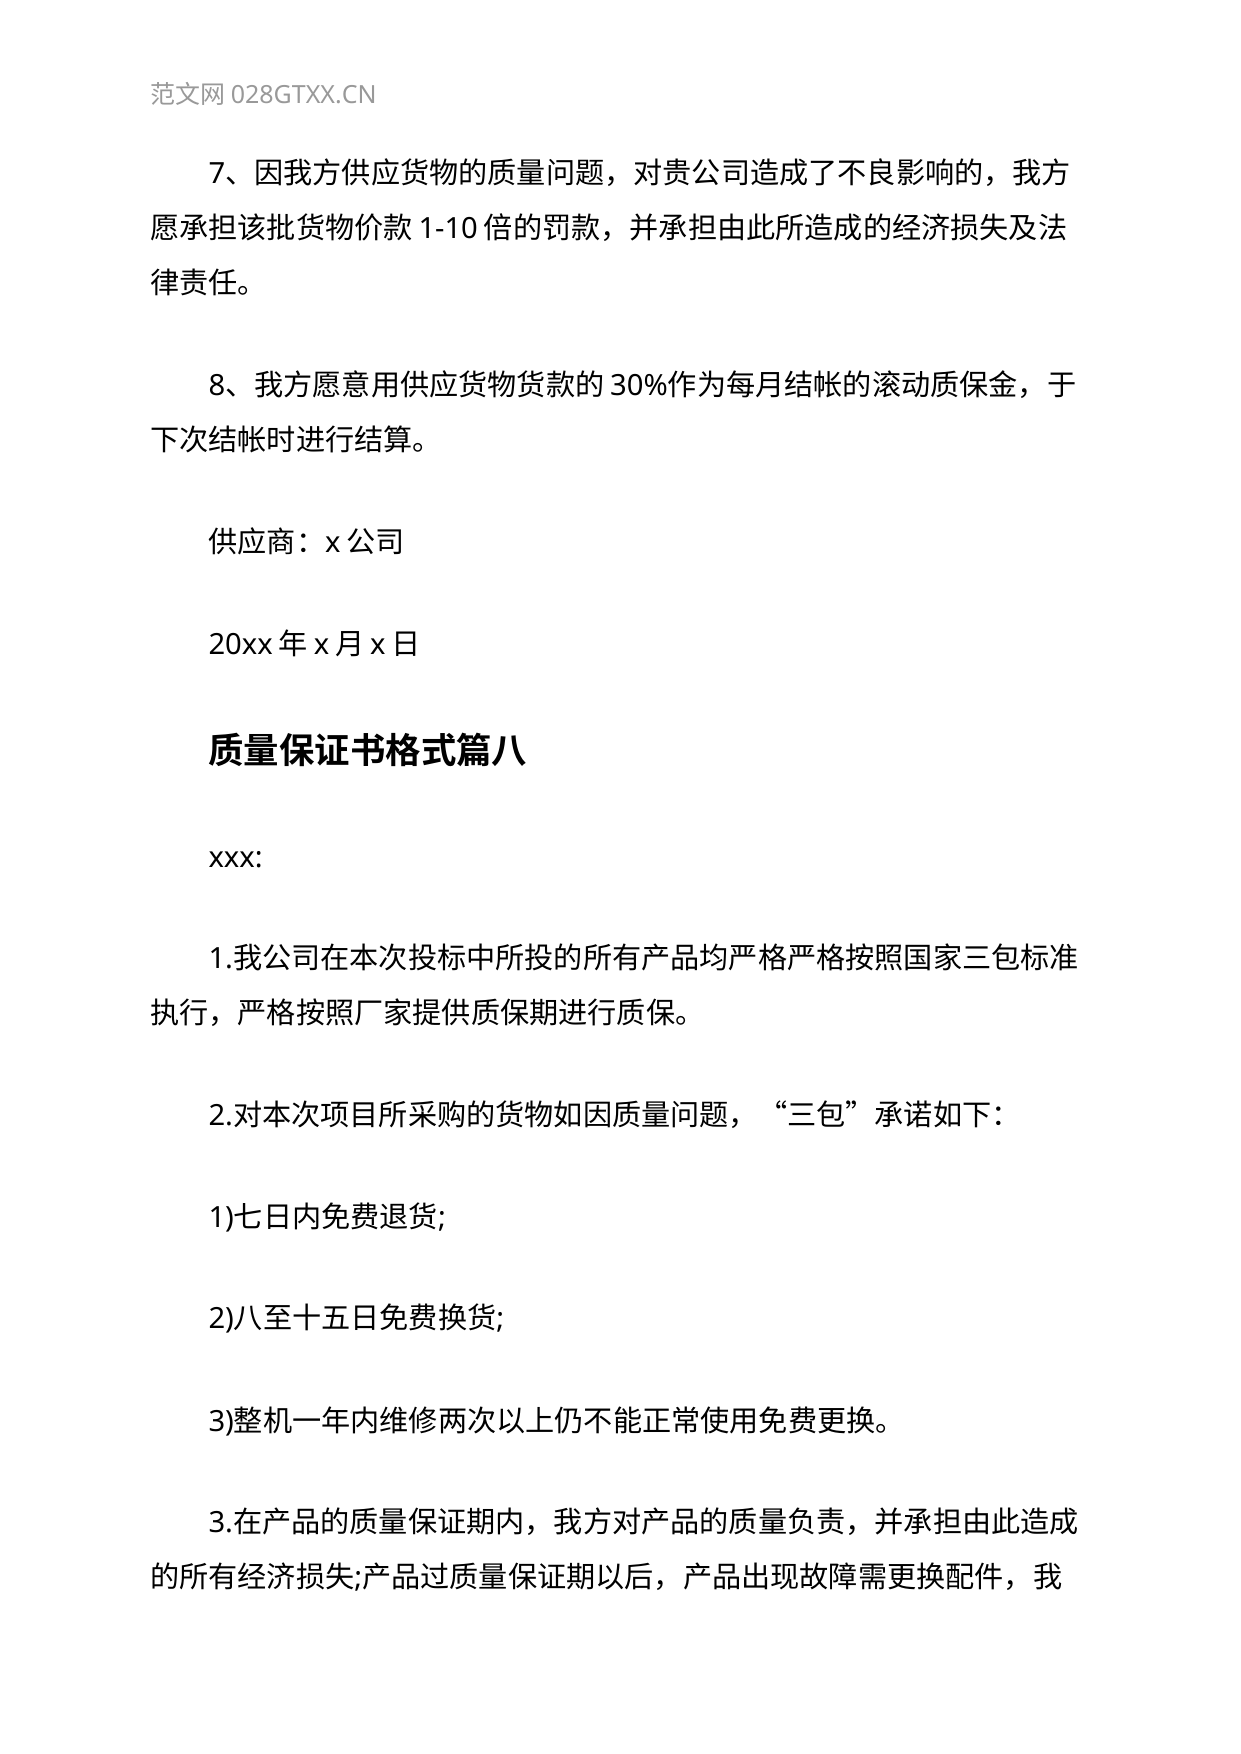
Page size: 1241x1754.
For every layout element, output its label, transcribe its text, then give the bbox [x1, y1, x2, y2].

text 3)整机一年内维修两次以上仍不能正常使用免费更换。 [150, 1397, 1090, 1439]
text xxx: [150, 836, 1090, 876]
text 20xx年x月x日 [150, 621, 1090, 663]
text 质量保证书格式篇八 [150, 722, 1090, 774]
text 1)七日内免费退货; [150, 1193, 1090, 1236]
text 供应商：x公司 [150, 518, 1090, 561]
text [150, 1499, 1090, 1596]
text 1.我公司在本次投标中所投的所有产品均严格严格按照国家三包标准执行，严格按照厂家提供质保期进行质保。 [150, 934, 1090, 1032]
text 8、我方愿意用供应货物货款的30%作为每月结帐的滚动质保金，于下次结帐时进行结算。 [150, 362, 1090, 459]
text 2.对本次项目所采购的货物如因质量问题，“三包”承诺如下： [150, 1091, 1090, 1133]
text 2)八至十五日免费换货; [150, 1295, 1090, 1337]
text 7、因我方供应货物的质量问题，对贵公司造成了不良影响的，我方愿承担该批货物价款1-10倍的罚款，并承担由此所造成的经济损失及法律责任。 [150, 150, 1090, 302]
